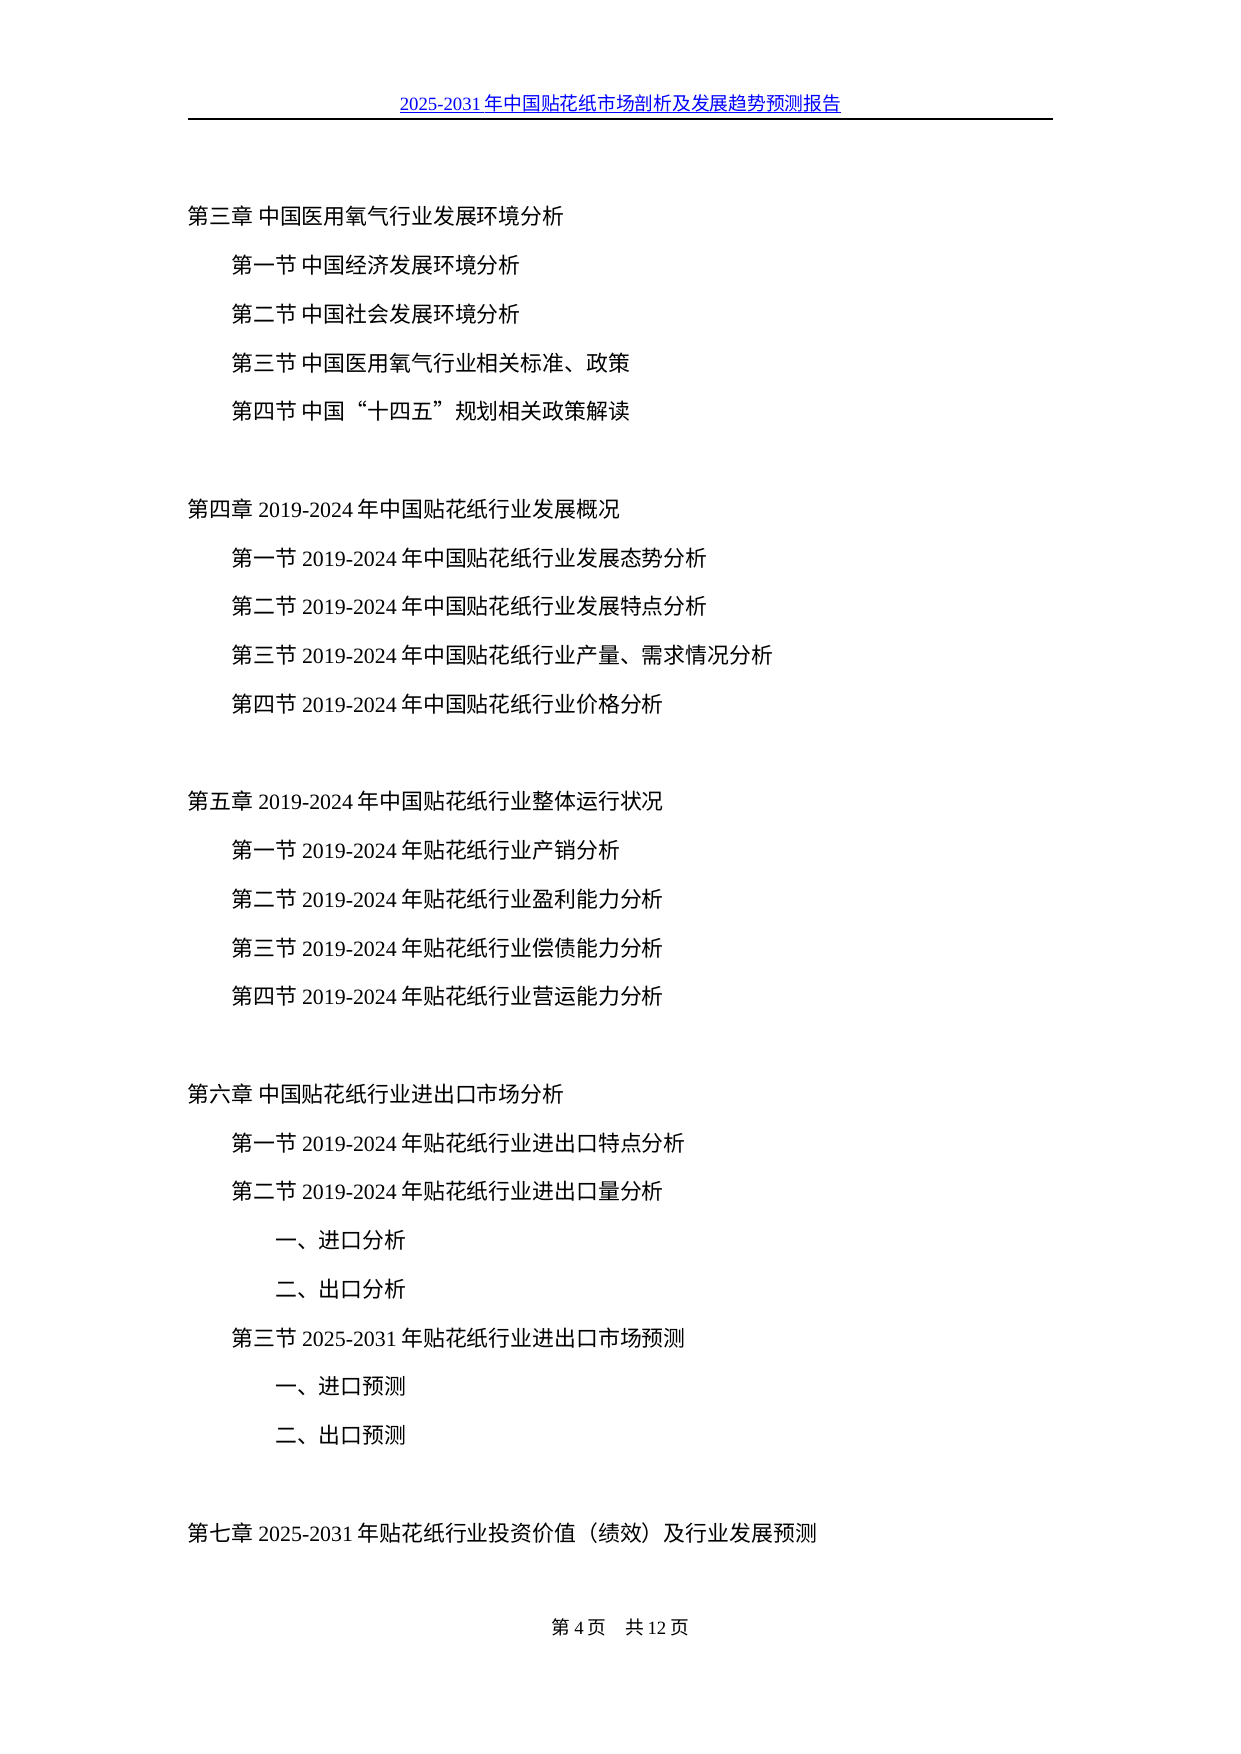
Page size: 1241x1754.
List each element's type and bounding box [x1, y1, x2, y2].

text [187, 150, 1053, 1548]
